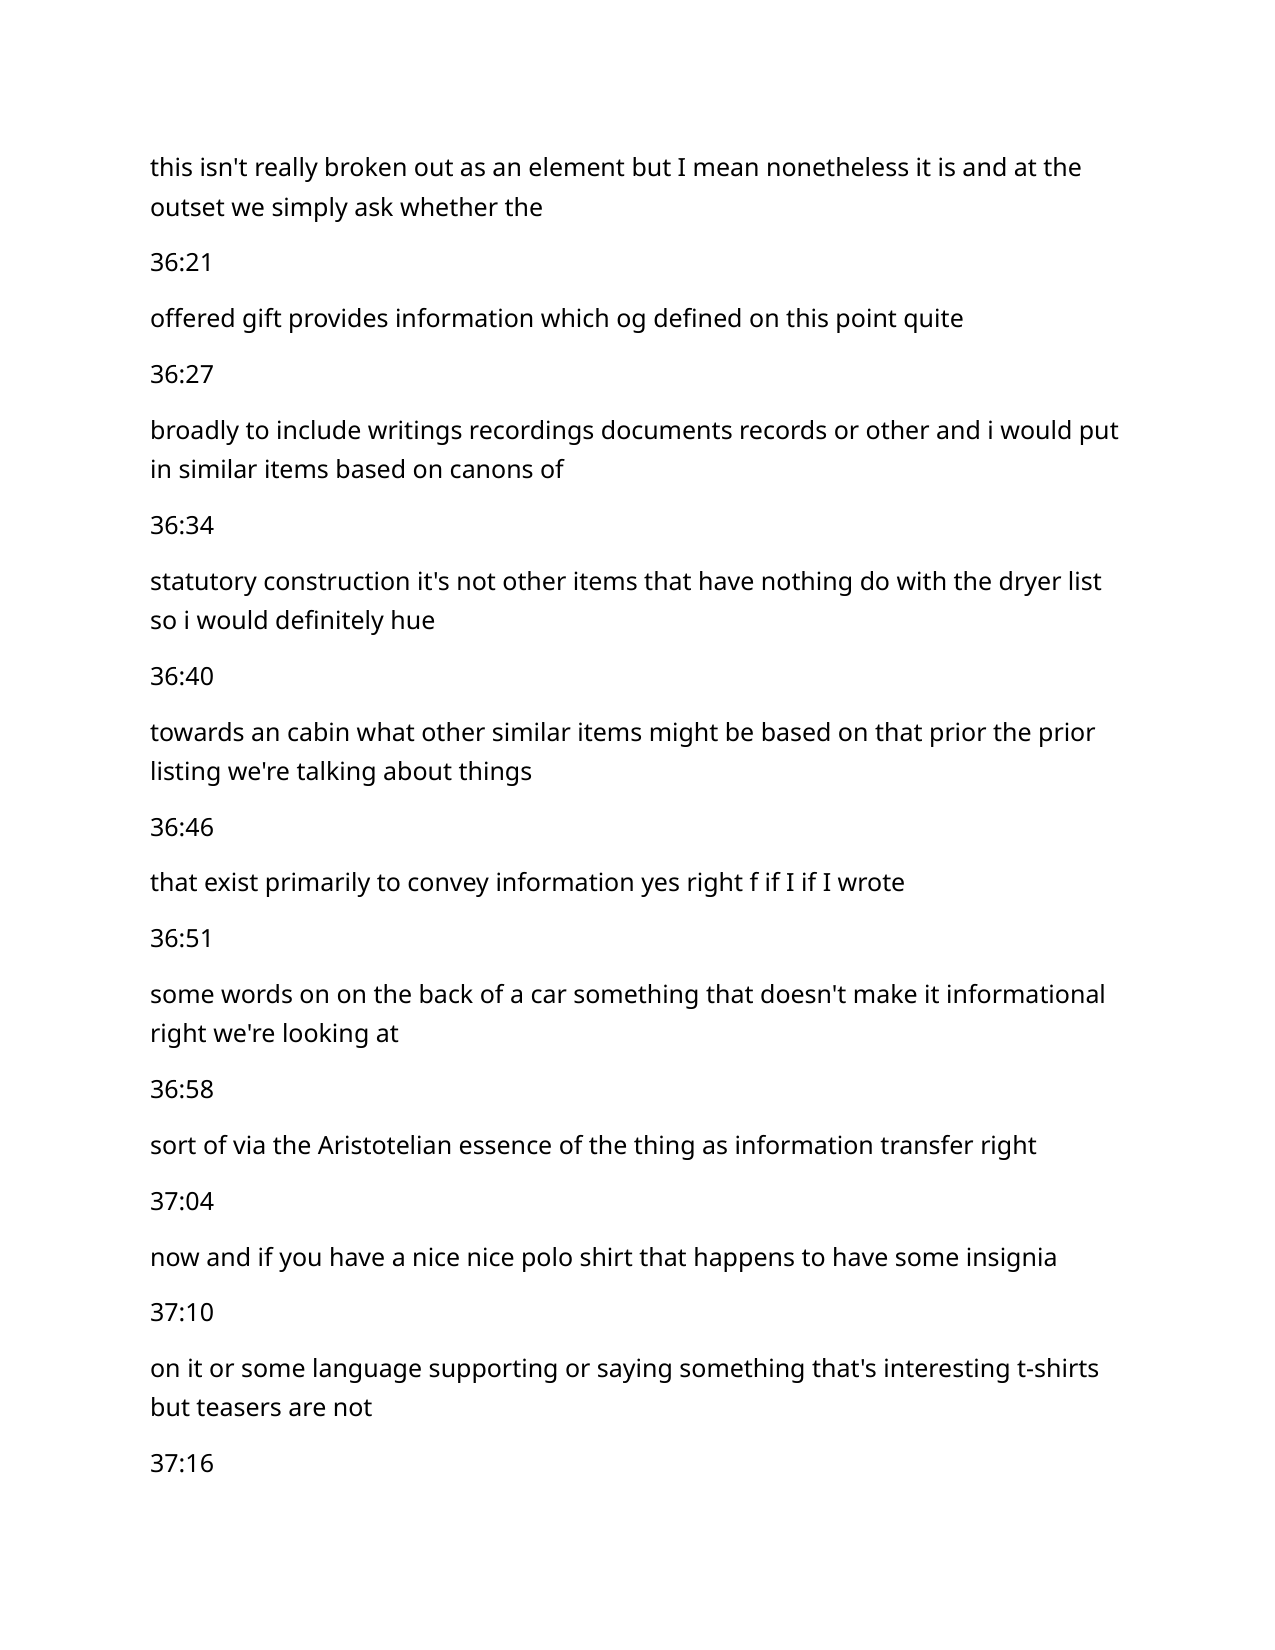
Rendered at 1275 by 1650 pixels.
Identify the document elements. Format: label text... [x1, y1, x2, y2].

text offered gift provides information which og defined on this point quite [150, 301, 1125, 335]
text 36:21 [150, 245, 1125, 279]
text 36:51 [150, 921, 1125, 955]
text 37:10 [150, 1295, 1125, 1329]
text towards an cabin what other similar items might be based on that prior the prior listing we're talking about things [150, 714, 1125, 787]
text broadly to include writings recordings documents records or other and i would put in similar items based on canons of [150, 412, 1125, 486]
text 36:27 [150, 357, 1125, 391]
text this isn't really broken out as an element but I mean nonetheless it is and at the outset we simply ask whether the [150, 150, 1125, 223]
text 36:34 [150, 507, 1125, 542]
text sort of via the Aristotelian essence of the thing as information transfer right [150, 1127, 1125, 1162]
text on it or some language supporting or saying something that's interesting t-shirts but teasers are not [150, 1351, 1125, 1424]
text some words on on the back of a car something that doesn't make it informational right we're looking at [150, 977, 1125, 1050]
text 36:58 [150, 1072, 1125, 1106]
text 36:46 [150, 809, 1125, 843]
text now and if you have a nice nice polo shirt that happens to have some insignia [150, 1239, 1125, 1273]
text 37:16 [150, 1446, 1125, 1480]
text that exist primarily to convey information yes right f if I if I wrote [150, 865, 1125, 899]
text statutory construction it's not other items that have nothing do with the dryer list so i would definitely hue [150, 563, 1125, 637]
text 37:04 [150, 1183, 1125, 1217]
text 36:40 [150, 658, 1125, 692]
